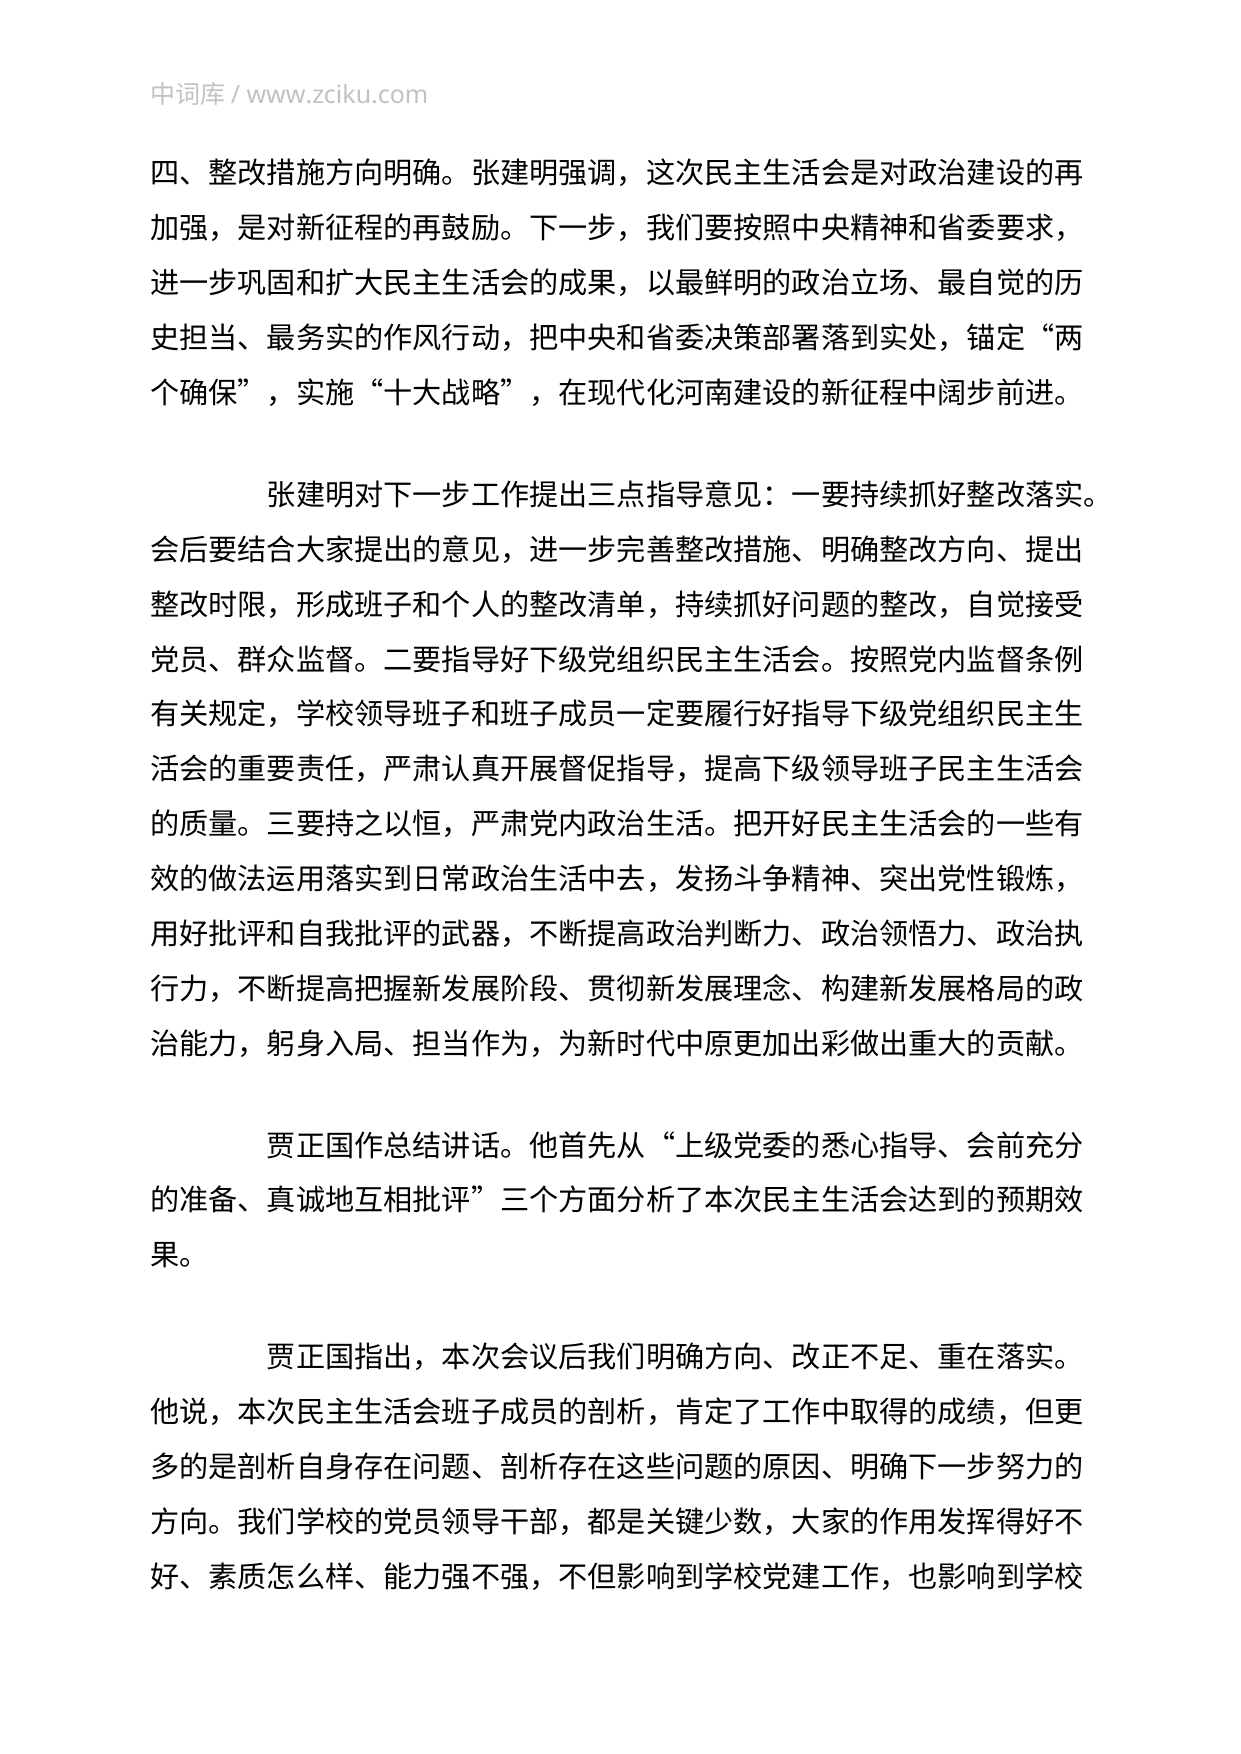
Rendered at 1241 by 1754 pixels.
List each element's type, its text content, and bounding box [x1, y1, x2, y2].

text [150, 1334, 1090, 1596]
text 张建明对下一步工作提出三点指导意见：一要持续抓好整改落实。会后要结合大家提出的意见，进一步完善整改措施、明确整改方向、提出整改时限，形成班子和个人的整改清单，持续抓好问题的整改，自觉接受党员、群众监督。二要指导好下级党组织民主生活会。按照党内监督条例有关规定，学校领导班子和班子成员一定要履行好指导下级党组织民主生活会的重要责任，严肃认真开展督促指导，提高下级领导班子民主生活会的质量。三要持之以恒，严肃党内政治生活。把开好民主生活会的一些有效的做法运用落实到日常政治生活中去，发扬斗争精神、突出党性锻炼，用好批评和自我批评的武器，不断提高政治判断力、政治领悟力、政治执行力，不断提高把握新发展阶段、贯彻新发展理念、构建新发展格局的政治能力，躬身入局、担当作为，为新时代中原更加出彩做出重大的贡献。 [150, 471, 1090, 1063]
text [150, 150, 1090, 412]
text 贾正国作总结讲话。他首先从“上级党委的悉心指导、会前充分的准备、真诚地互相批评”三个方面分析了本次民主生活会达到的预期效果。 [150, 1122, 1090, 1274]
